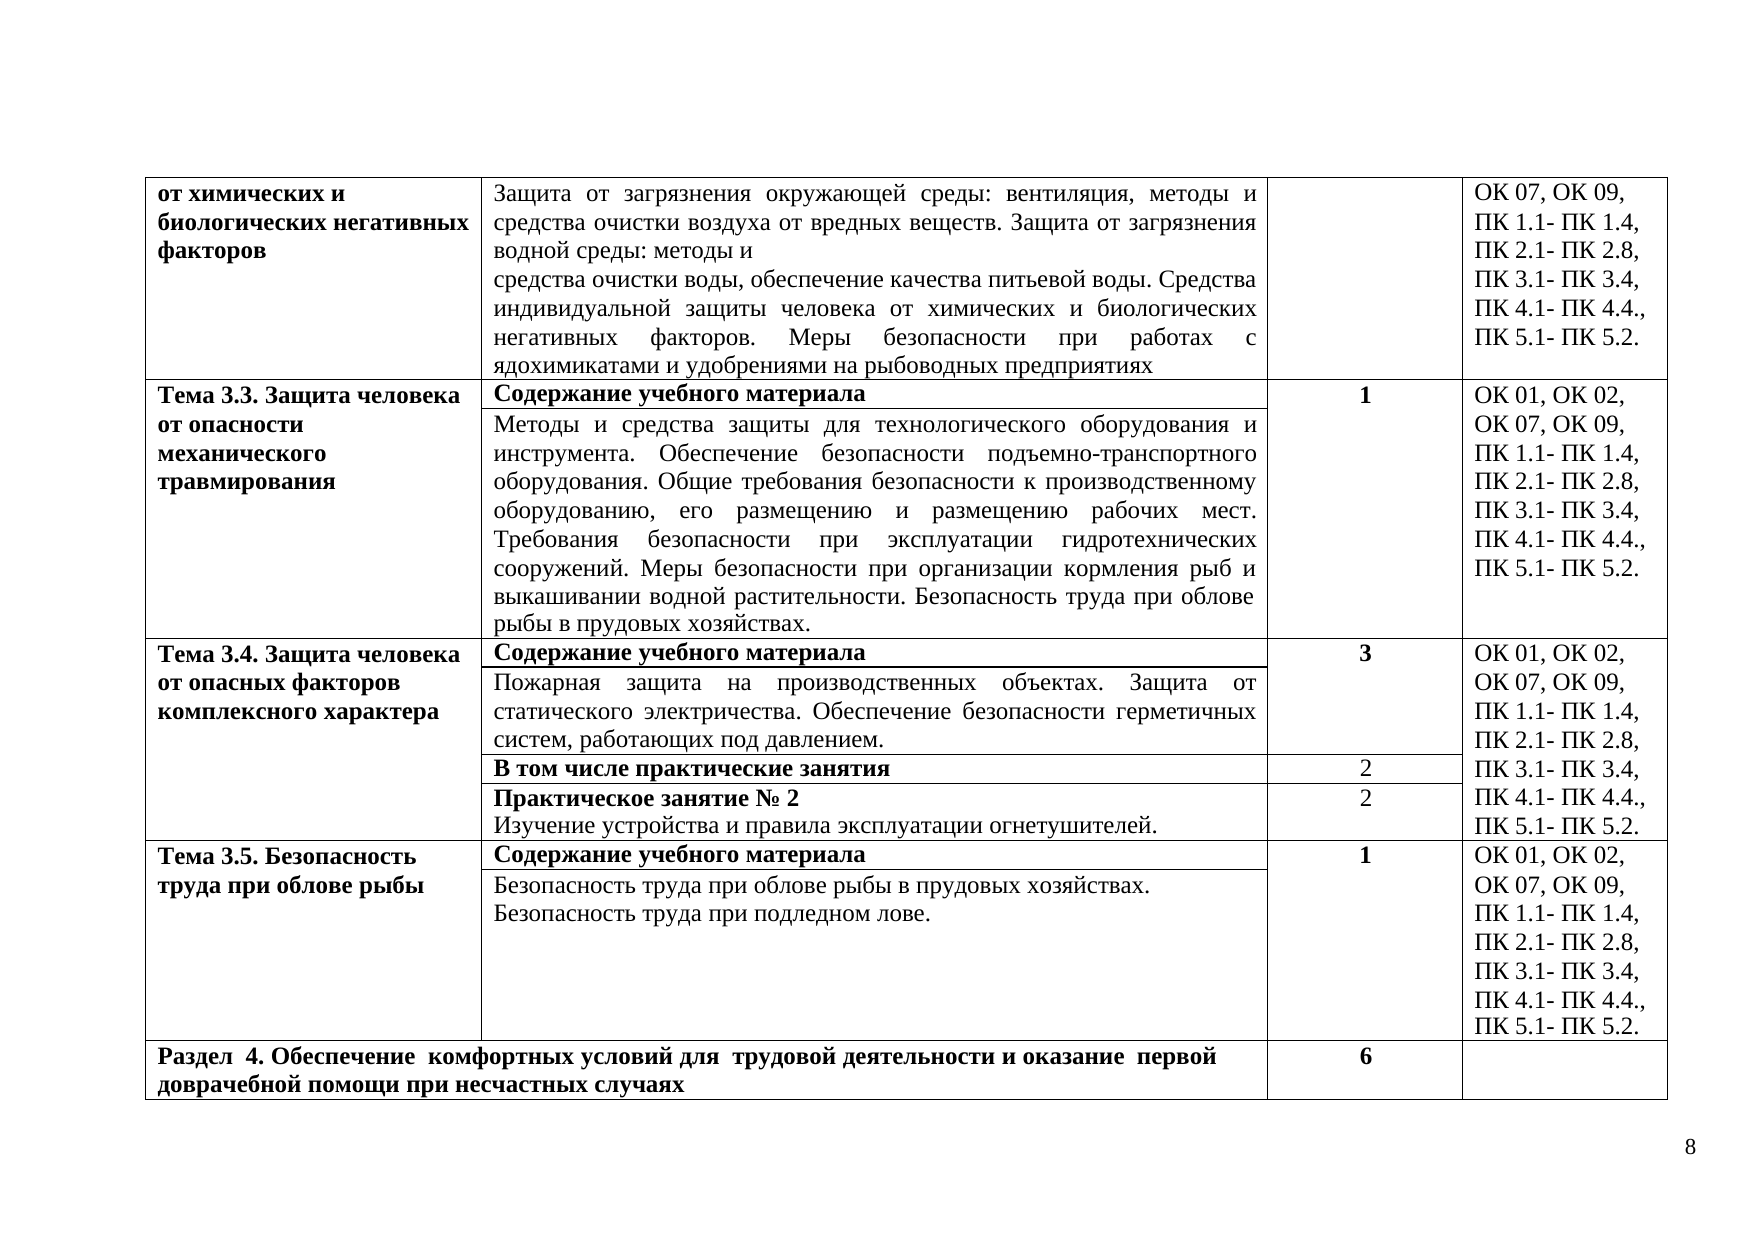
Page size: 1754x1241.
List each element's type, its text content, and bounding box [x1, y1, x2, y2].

table_cell 2 [1268, 755, 1462, 783]
table_cell [1463, 1041, 1667, 1099]
table_header от химических и биологических негативных факторов [146, 178, 481, 379]
table_cell Раздел 4. Обеспечение комфортных условий для трудовой деятельности и оказание первой доврачебной помощи при несчастных случаях [146, 1041, 1267, 1099]
table_cell Тема 3.3. Защита человека от опасности механического травмирования [146, 380, 481, 638]
table_cell 3 [1268, 639, 1462, 754]
table_cell Пожарная защита на производственных объектах. Защита от статического электричества. Обеспечение безопасности герметичных систем, работающих под давлением. [482, 668, 1267, 754]
table_cell Тема 3.4. Защита человека от опасных факторов комплексного характера [146, 639, 481, 840]
table_cell ОК 01, ОК 02, ОК 07, ОК 09, ПК 1.1- ПК 1.4, ПК 2.1- ПК 2.8, ПК 3.1- ПК 3.4, ПК 4.1- ПК 4.4., ПК 5.1- ПК 5.2. [1463, 380, 1667, 638]
table_cell ОК 01, ОК 02, ОК 07, ОК 09, ПК 1.1- ПК 1.4, ПК 2.1- ПК 2.8, ПК 3.1- ПК 3.4, ПК 4.1- ПК 4.4., ПК 5.1- ПК 5.2. [1463, 841, 1667, 1040]
table_header Защита от загрязнения окружающей среды: вентиляция, методы и средства очистки воздуха от вредных веществ. Защита от загрязнения водной среды: методы и средства очистки воды, обеспечение качества питьевой воды. Средства индивидуальной защиты человека от химических и биологических негативных факторов. Меры безопасности при работах с ядохимикатами и удобрениями на рыбоводных предприятиях [482, 178, 1267, 379]
table_cell Содержание учебного материала [482, 639, 1267, 666]
table_cell Содержание учебного материала [482, 380, 1267, 408]
table_cell 2 [1268, 784, 1462, 840]
table_header ОК 07, ОК 09, ПК 1.1- ПК 1.4, ПК 2.1- ПК 2.8, ПК 3.1- ПК 3.4, ПК 4.1- ПК 4.4., ПК 5.1- ПК 5.2. [1463, 178, 1667, 379]
table_header [1268, 178, 1462, 379]
table_cell Методы и средства защиты для технологического оборудования и инструмента. Обеспечение безопасности подъемно-транспортного оборудования. Общие требования безопасности к производственному оборудованию, его размещению и размещению рабочих мест. Требования безопасности при эксплуатации гидротехнических сооружений. Меры безопасности при организации кормления рыб и выкашивании водной растительности. Безопасность труда при облове рыбы в прудовых хозяйствах. [482, 409, 1267, 638]
table_cell 1 [1268, 841, 1462, 1040]
table_cell Практическое занятие № 2 Изучение устройства и правила эксплуатации огнетушителей. [482, 784, 1267, 840]
table_cell 1 [1268, 380, 1462, 638]
table_cell Содержание учебного материала [482, 841, 1267, 869]
table_cell 6 [1268, 1041, 1462, 1099]
table_cell ОК 01, ОК 02, ОК 07, ОК 09, ПК 1.1- ПК 1.4, ПК 2.1- ПК 2.8, ПК 3.1- ПК 3.4, ПК 4.1- ПК 4.4., ПК 5.1- ПК 5.2. [1463, 639, 1667, 840]
table_cell В том числе практические занятия [482, 755, 1267, 783]
table_cell Безопасность труда при облове рыбы в прудовых хозяйствах. Безопасность труда при подледном лове. [482, 870, 1267, 1040]
table_cell Тема 3.5. Безопасность труда при облове рыбы [146, 841, 481, 1040]
